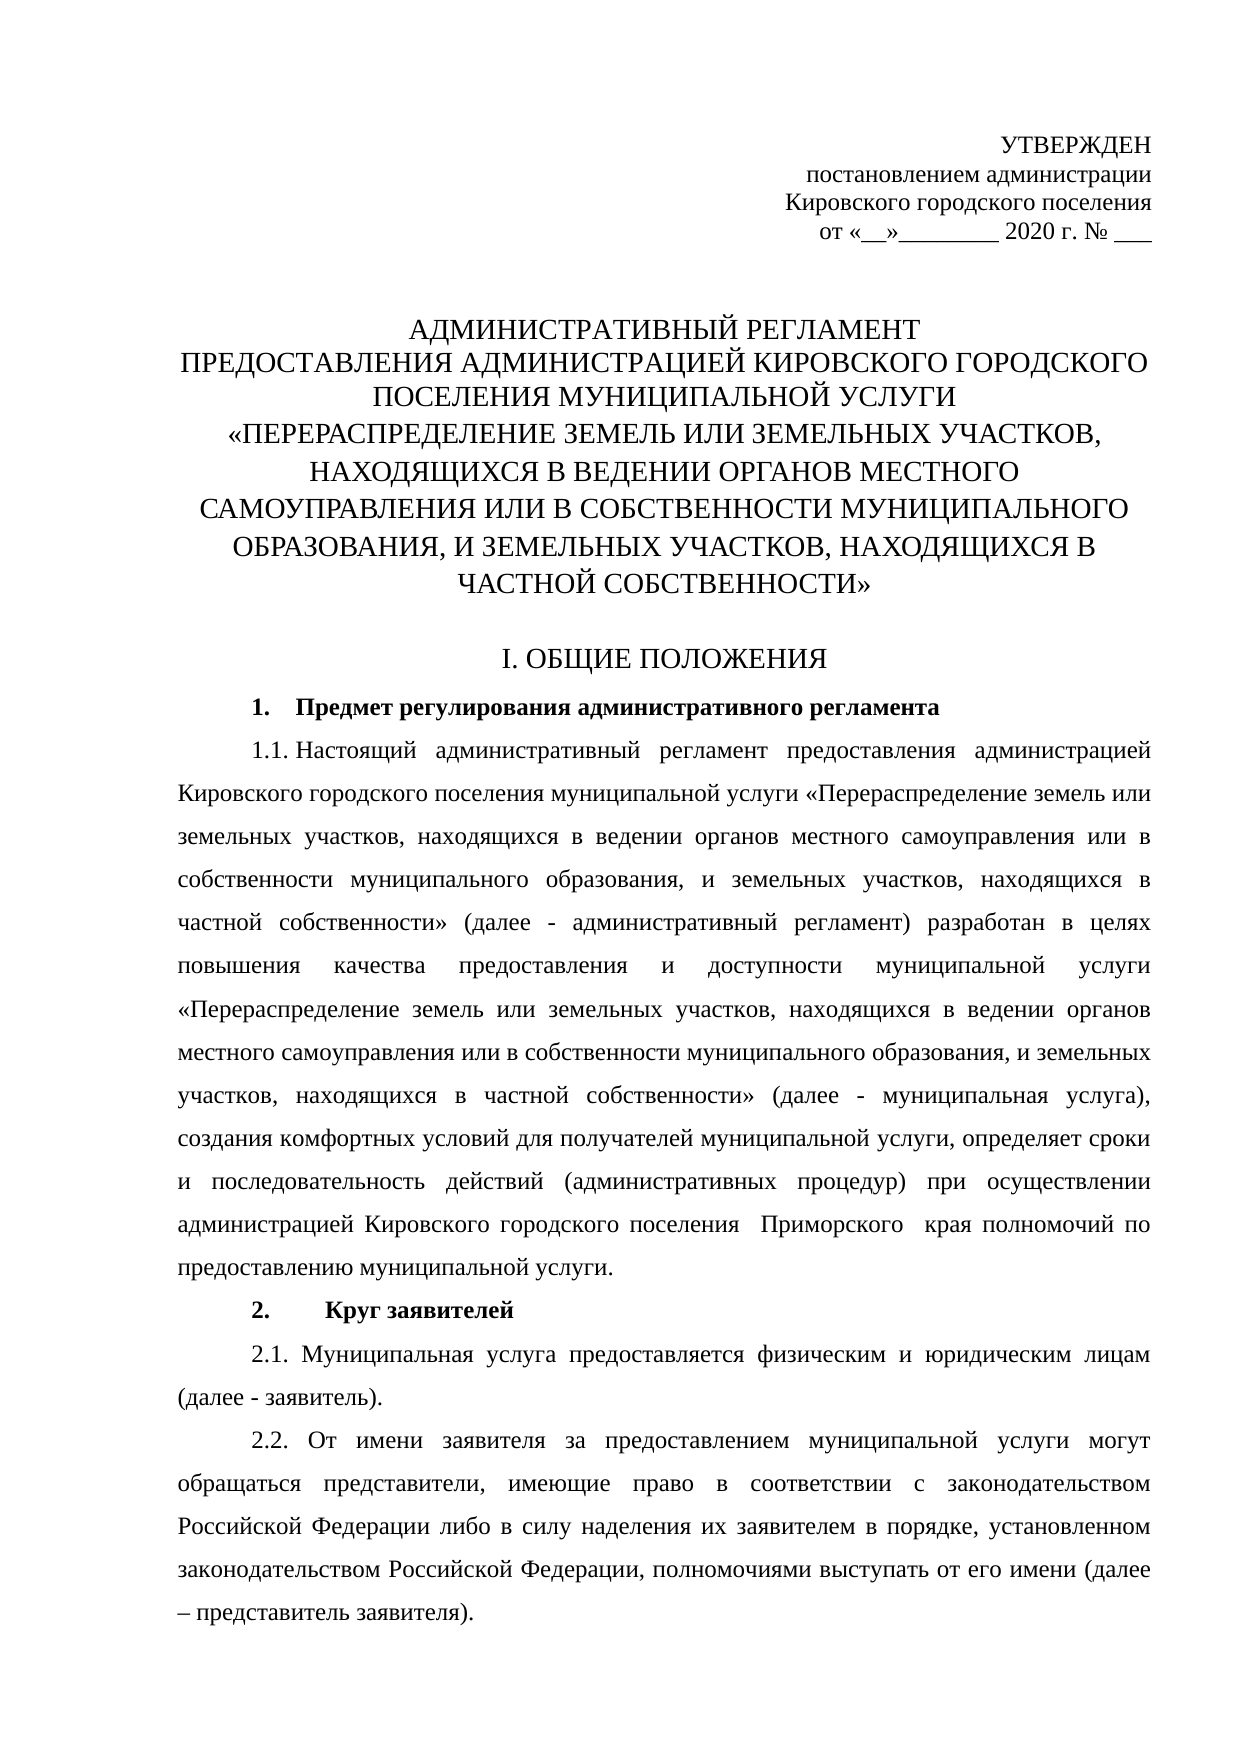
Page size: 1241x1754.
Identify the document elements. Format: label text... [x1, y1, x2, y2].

text ПРЕДОСТАВЛЕНИЯ АДМИНИСТРАЦИЕЙ КИРОВСКОГО ГОРОДСКОГО ПОСЕЛЕНИЯ МУНИЦИПАЛЬНОЙ УСЛУГИ [177, 346, 1152, 413]
list Настоящий административный регламент предоставления администрацией Кировского городского поселения муниципальной услуги «Перераспределение земель или земельных участков, находящихся в ведении органов местного самоуправления или в собственности муниципального образования, и земельных участков, находящихся в частной собственности» (далее - административный регламент) разработан в целях повышения качества предоставления и доступности муниципальной услуги «Перераспределение земель или земельных участков, находящихся в ведении органов местного самоуправления или в собственности муниципального образования, и земельных участков, находящихся в частной собственности» (далее - муниципальная услуга), создания комфортных условий для получателей муниципальной услуги, определяет сроки и последовательность действий (административных процедур) при осуществлении администрацией Кировского городского поселения Приморского края полномочий по предоставлению муниципальной услуги. [177, 735, 1152, 1281]
text от «__»________ . № ___ [177, 216, 1152, 245]
text I. ОБЩИЕ ПОЛОЖЕНИЯ [177, 641, 1152, 675]
text постановлением администрации [177, 159, 1152, 187]
text АДМИНИСТРАТИВНЫЙ РЕГЛАМЕНТ [177, 312, 1152, 346]
text Кировского городского поселения [177, 187, 1152, 216]
list Круг заявителей [177, 1296, 1152, 1324]
text 2.1. Муниципальная услуга предоставляется физическим и юридическим лицам (далее - заявитель). [177, 1339, 1152, 1411]
subtitle «ПЕРЕРАСПРЕДЕЛЕНИЕ ЗЕМЕЛЬ ИЛИ ЗЕМЕЛЬНЫХ УЧАСТКОВ, НАХОДЯЩИХСЯ В ВЕДЕНИИ ОРГАНОВ МЕСТНОГО САМОУПРАВЛЕНИЯ ИЛИ В СОБСТВЕННОСТИ МУНИЦИПАЛЬНОГО ОБРАЗОВАНИЯ, И ЗЕМЕЛЬНЫХ УЧАСТКОВ, НАХОДЯЩИХСЯ В ЧАСТНОЙ СОБСТВЕННОСТИ» [177, 413, 1152, 600]
text УТВЕРЖДЕН [177, 130, 1152, 159]
text 2.2. От имени заявителя за предоставлением муниципальной услуги могут обращаться представители, имеющие право в соответствии с законодательством Российской Федерации либо в силу наделения их заявителем в порядке, установленном законодательством Российской Федерации, полномочиями выступать от его имени (далее – представитель заявителя). [177, 1425, 1152, 1626]
list Предмет регулирования административного регламента [251, 692, 1152, 721]
